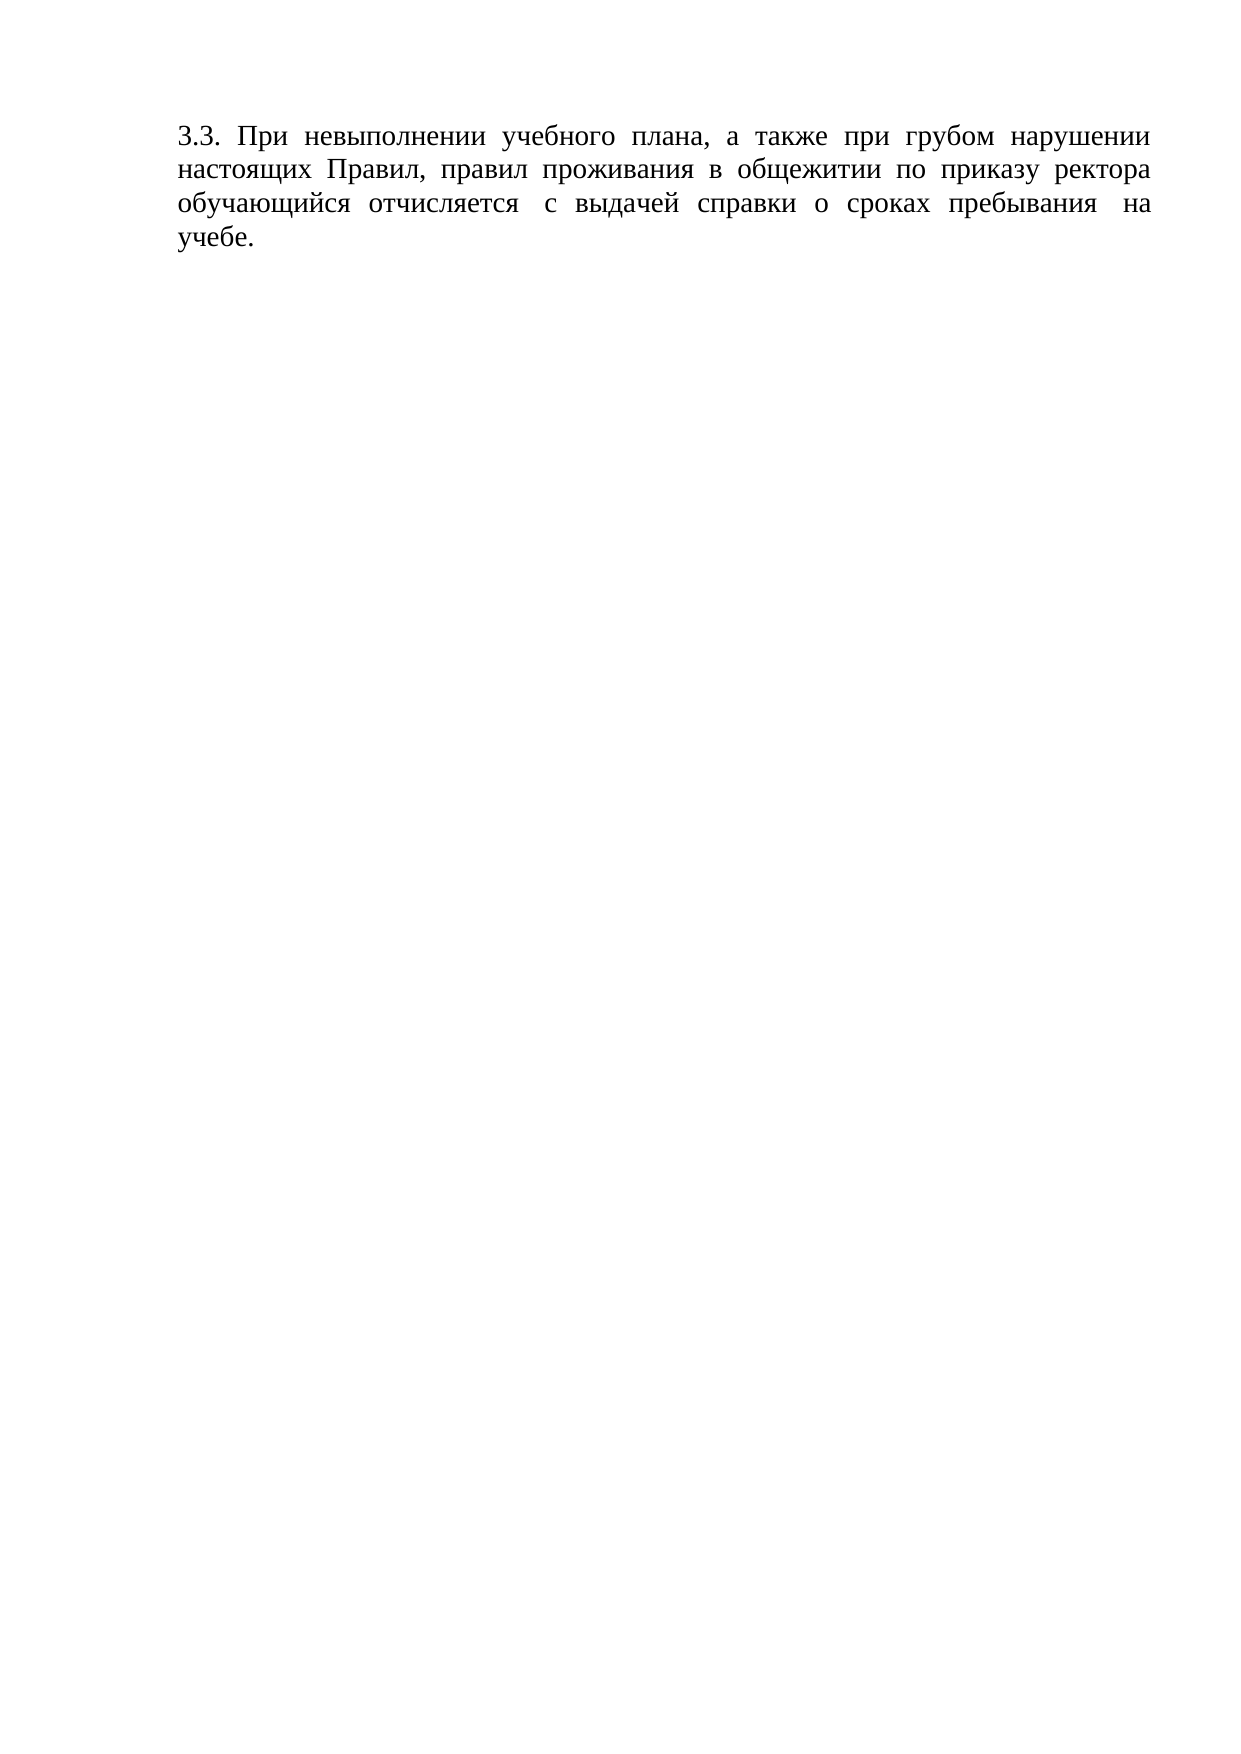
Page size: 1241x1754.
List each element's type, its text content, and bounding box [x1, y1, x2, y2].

text 3.3. При невыполнении учебного плана, а также при грубом нарушении настоящих Правил, правил проживания в общежитии по приказу ректора обучающийся отчисляется с выдачей справки о сроках пребывания на учебе. [177, 118, 1152, 252]
